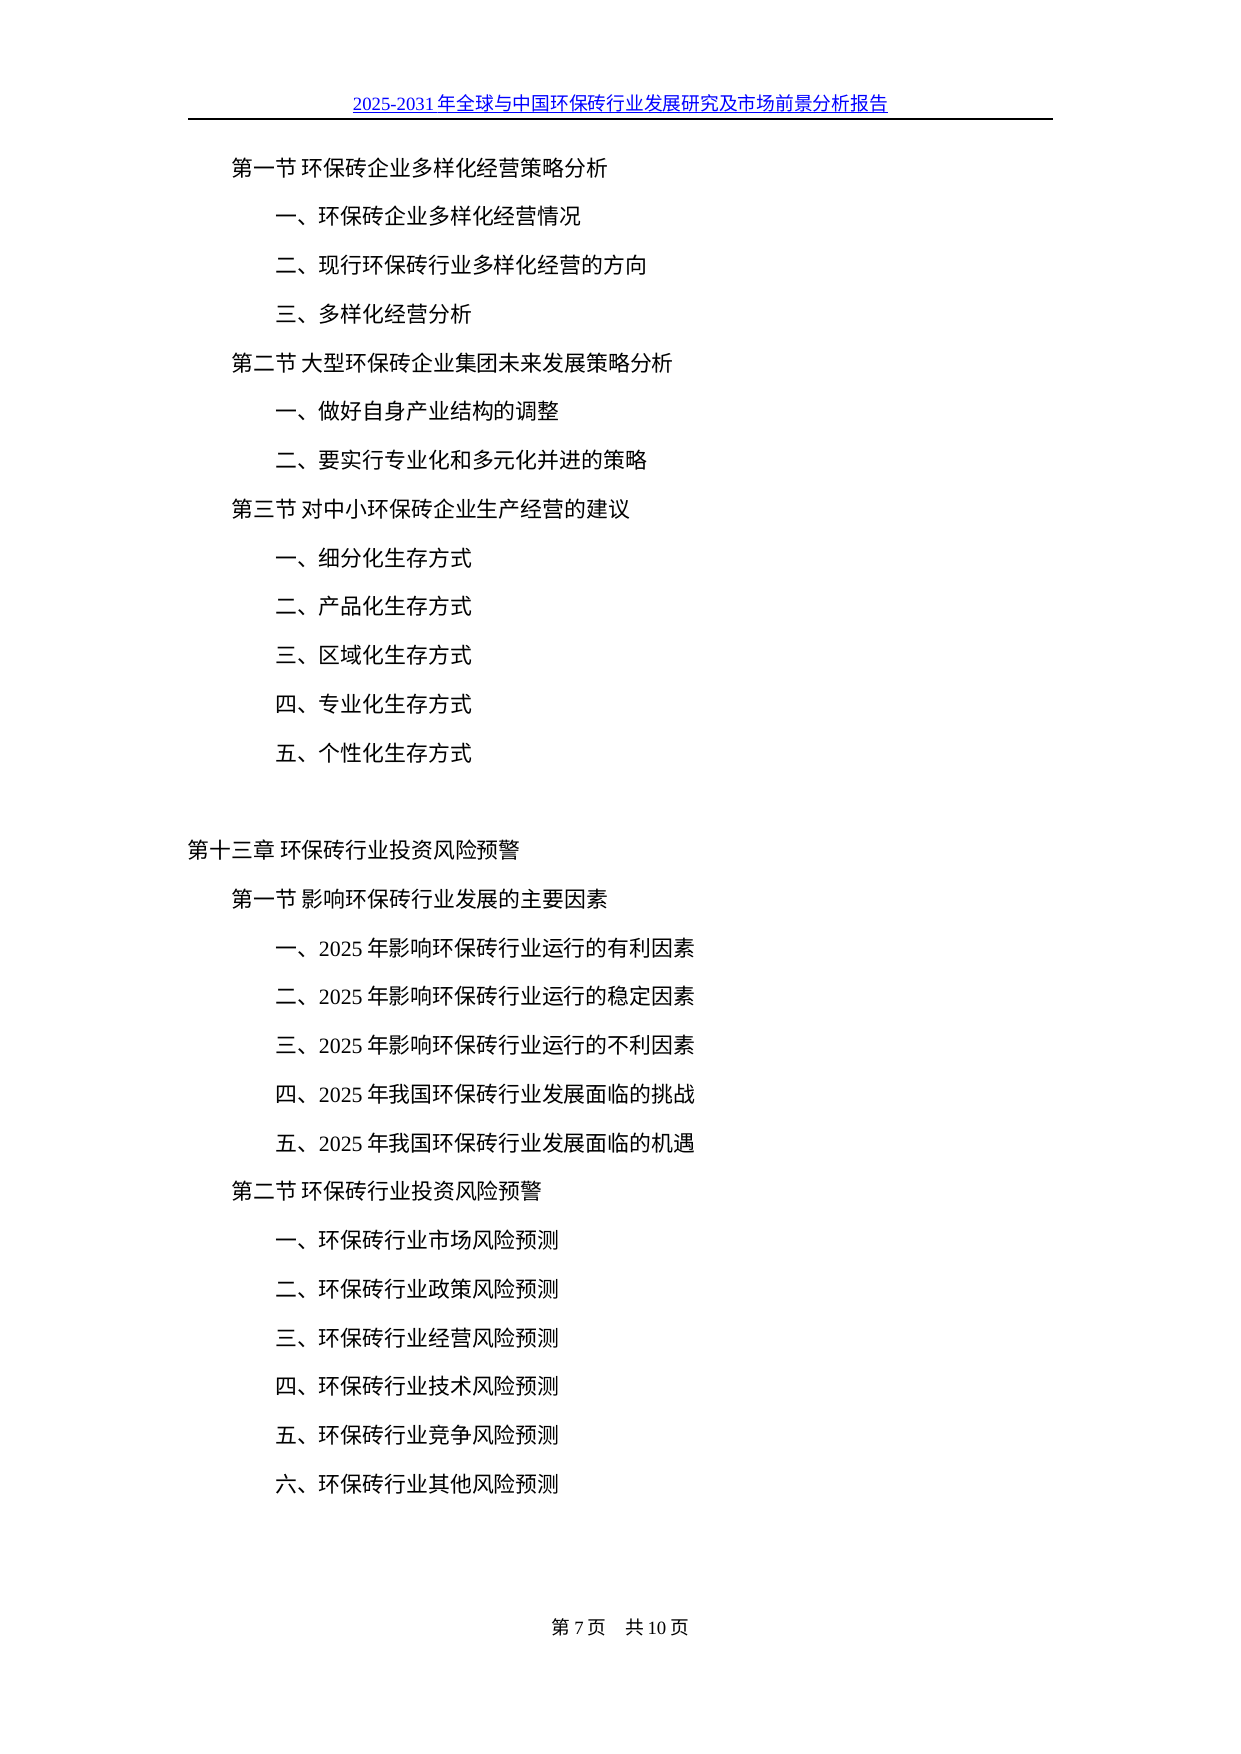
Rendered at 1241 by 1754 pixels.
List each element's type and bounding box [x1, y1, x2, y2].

text [187, 150, 1053, 1499]
